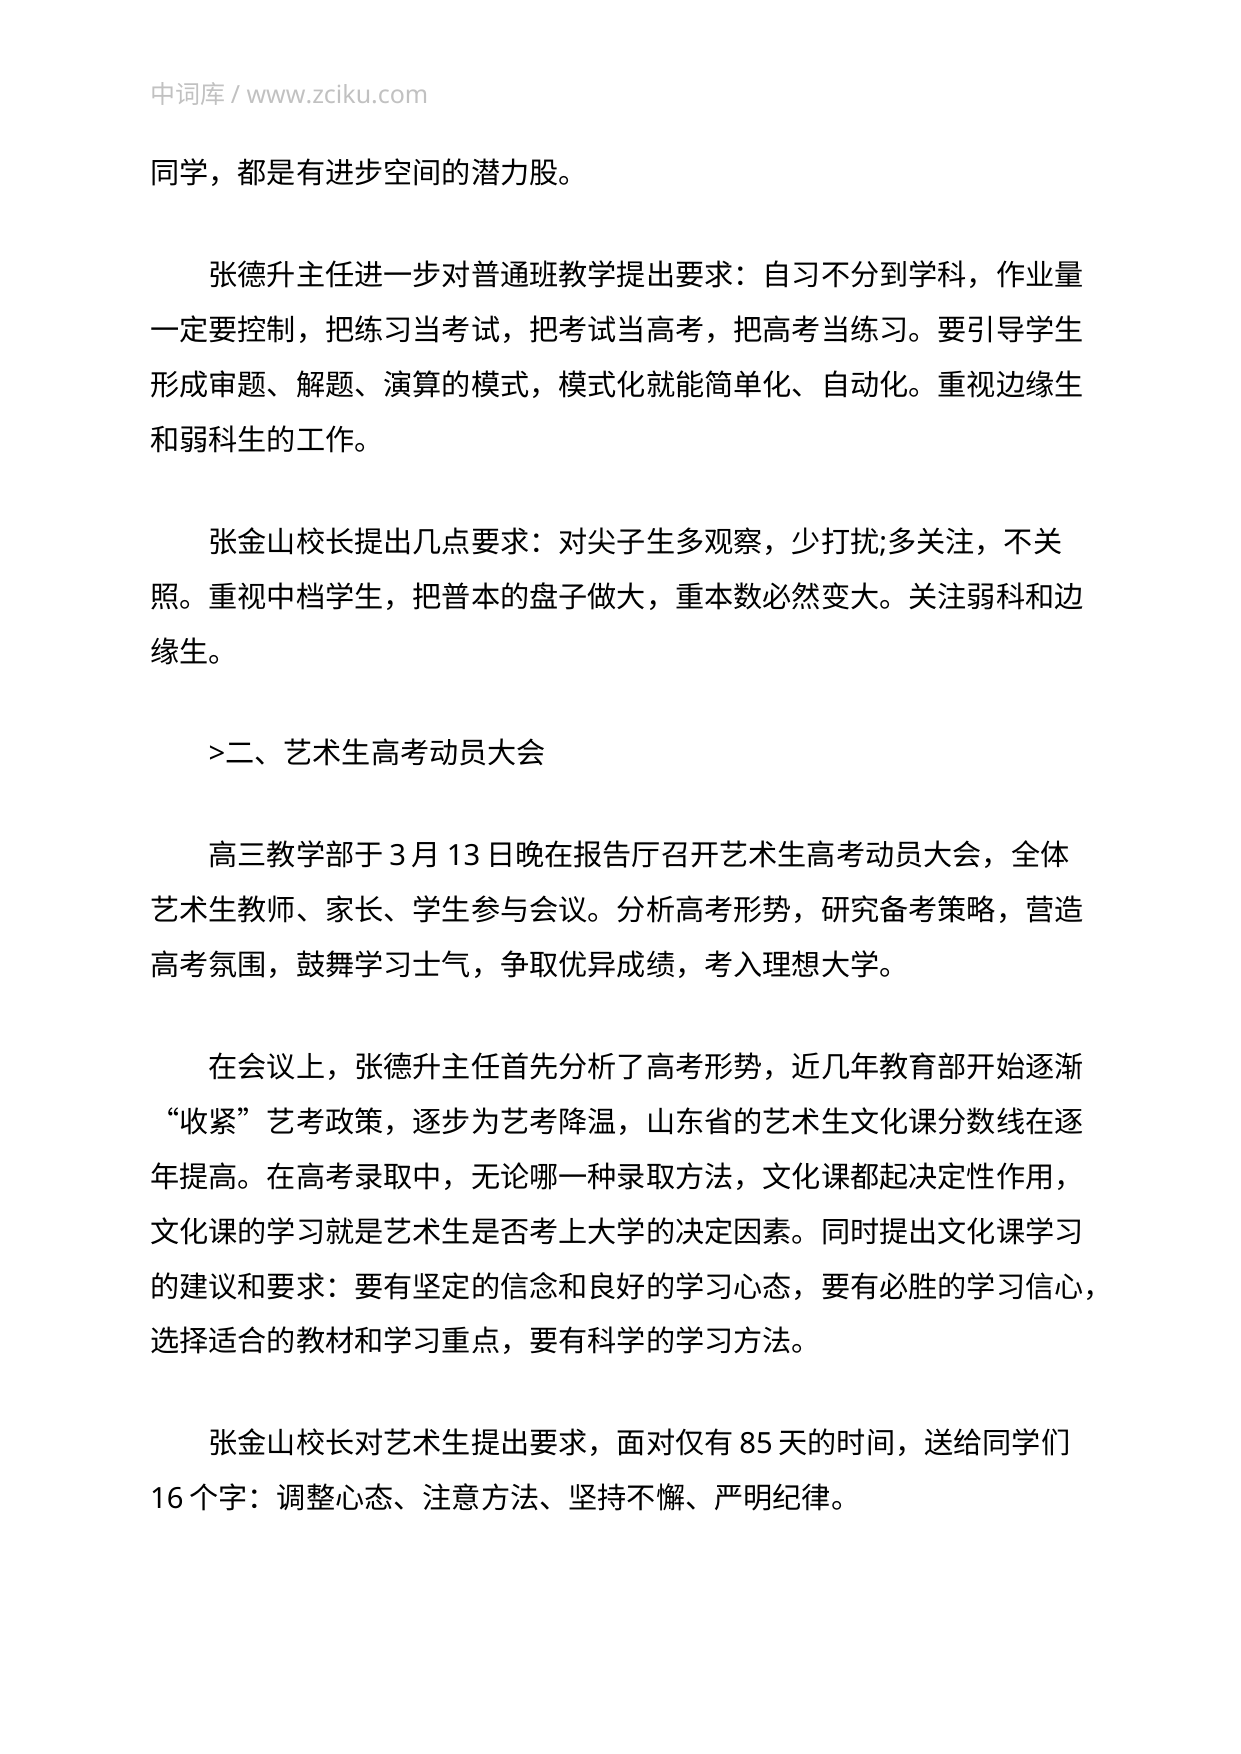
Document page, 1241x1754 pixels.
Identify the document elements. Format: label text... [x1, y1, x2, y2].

text 张金山校长提出几点要求：对尖子生多观察，少打扰;多关注，不关照。重视中档学生，把普本的盘子做大，重本数必然变大。关注弱科和边缘生。 [150, 518, 1090, 670]
text 张德升主任进一步对普通班教学提出要求：自习不分到学科，作业量一定要控制，把练习当考试，把考试当高考，把高考当练习。要引导学生形成审题、解题、演算的模式，模式化就能简单化、自动化。重视边缘生和弱科生的工作。 [150, 252, 1090, 459]
text 张金山校长对艺术生提出要求，面对仅有85天的时间，送给同学们16个字：调整心态、注意方法、坚持不懈、严明纪律。 [150, 1420, 1090, 1517]
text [150, 150, 1090, 192]
text >二、艺术生高考动员大会 [150, 730, 1090, 772]
text 高三教学部于3月13日晚在报告厅召开艺术生高考动员大会，全体艺术生教师、家长、学生参与会议。分析高考形势，研究备考策略，营造高考氛围，鼓舞学习士气，争取优异成绩，考入理想大学。 [150, 832, 1090, 984]
text 在会议上，张德升主任首先分析了高考形势，近几年教育部开始逐渐“收紧”艺考政策，逐步为艺考降温，山东省的艺术生文化课分数线在逐年提高。在高考录取中，无论哪一种录取方法，文化课都起决定性作用，文化课的学习就是艺术生是否考上大学的决定因素。同时提出文化课学习的建议和要求：要有坚定的信念和良好的学习心态，要有必胜的学习信心，选择适合的教材和学习重点，要有科学的学习方法。 [150, 1043, 1090, 1360]
